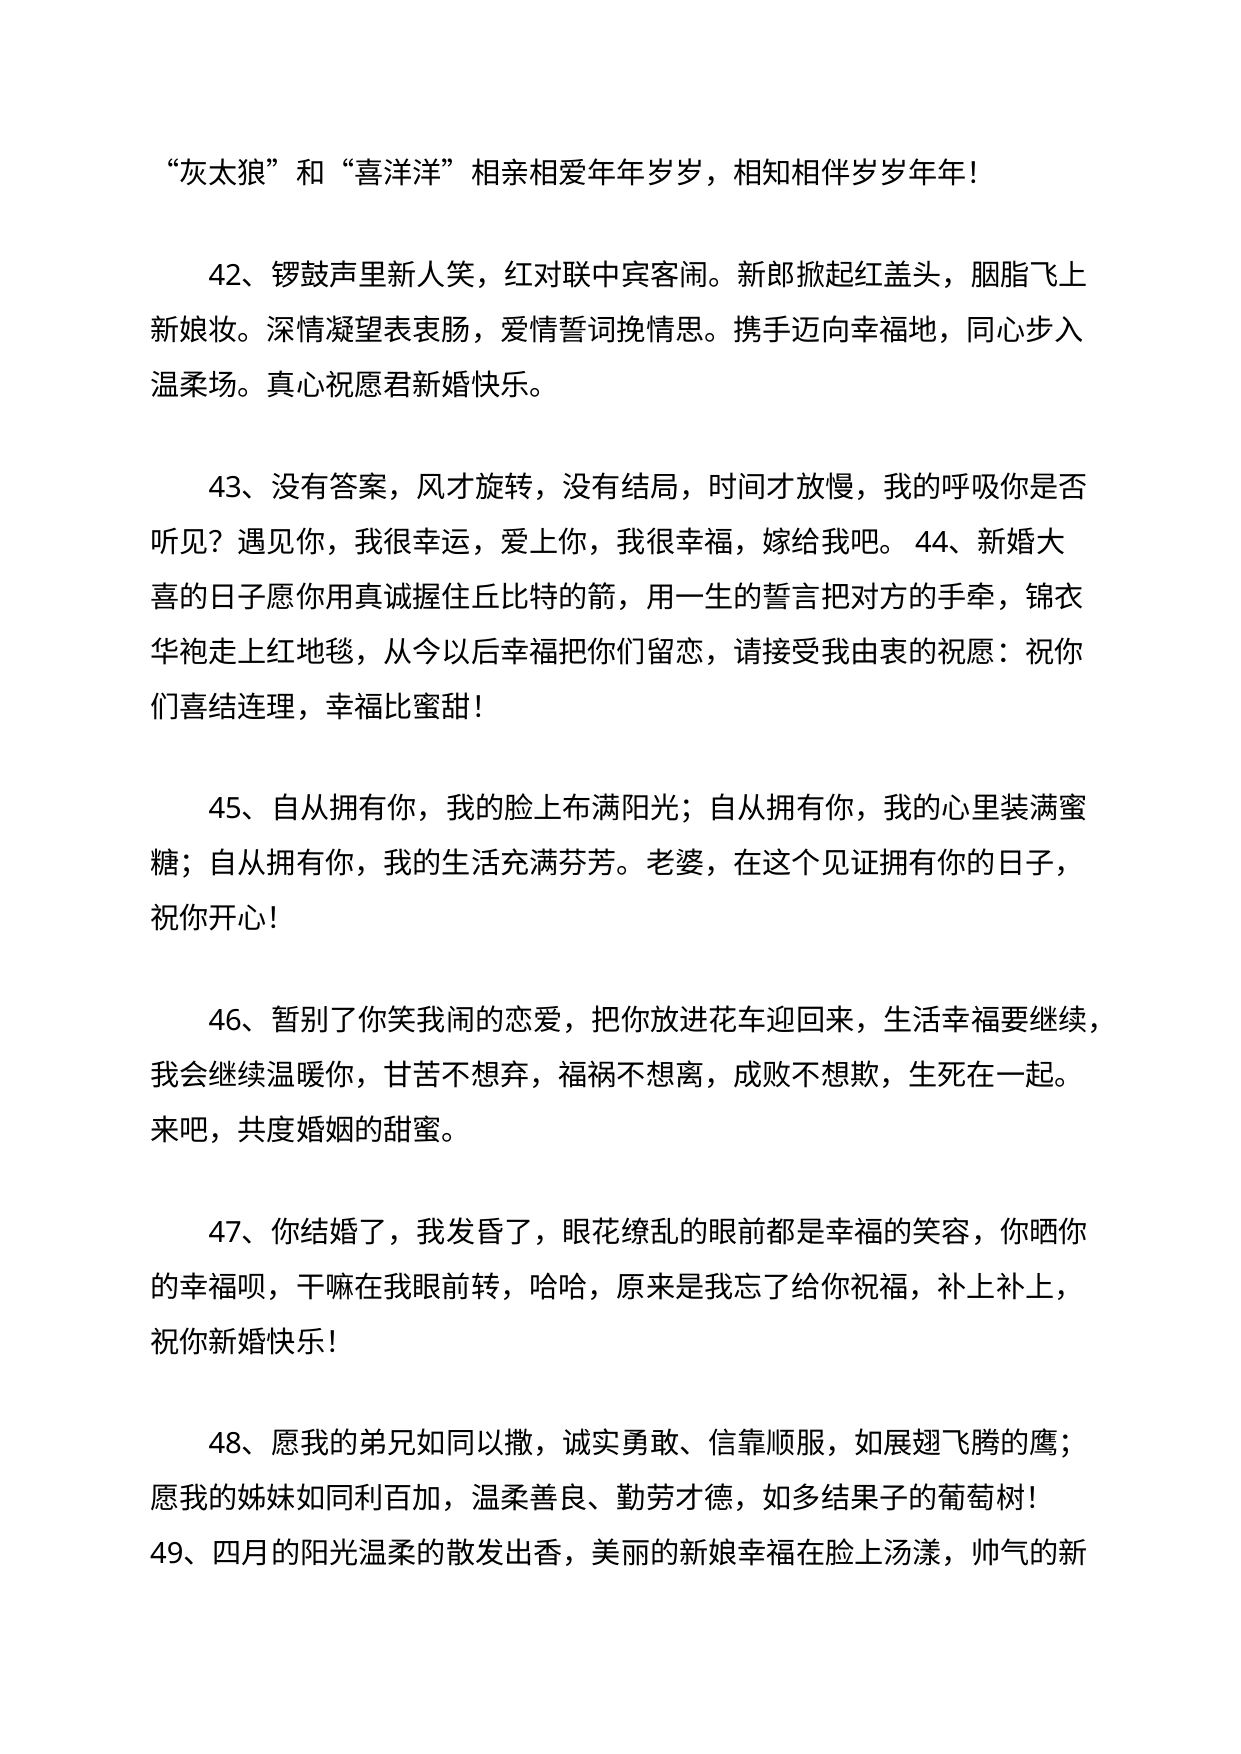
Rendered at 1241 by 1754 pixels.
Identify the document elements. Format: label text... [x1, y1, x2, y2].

text 43、没有答案，风才旋转，没有结局，时间才放慢，我的呼吸你是否听见？遇见你，我很幸运，爱上你，我很幸福，嫁给我吧。 44、新婚大喜的日子愿你用真诚握住丘比特的箭，用一生的誓言把对方的手牵，锦衣华袍走上红地毯，从今以后幸福把你们留恋，请接受我由衷的祝愿：祝你们喜结连理，幸福比蜜甜！ [150, 463, 1090, 726]
text 42、锣鼓声里新人笑，红对联中宾客闹。新郎掀起红盖头，胭脂飞上新娘妆。深情凝望表衷肠，爱情誓词挽情思。携手迈向幸福地，同心步入温柔场。真心祝愿君新婚快乐。 [150, 252, 1090, 404]
text 45、自从拥有你，我的脸上布满阳光；自从拥有你，我的心里装满蜜糖；自从拥有你，我的生活充满芬芳。老婆，在这个见证拥有你的日子，祝你开心！ [150, 785, 1090, 937]
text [150, 1420, 1090, 1572]
text 47、你结婚了，我发昏了，眼花缭乱的眼前都是幸福的笑容，你晒你的幸福呗，干嘛在我眼前转，哈哈，原来是我忘了给你祝福，补上补上，祝你新婚快乐！ [150, 1208, 1090, 1361]
text 46、暂别了你笑我闹的恋爱，把你放进花车迎回来，生活幸福要继续，我会继续温暖你，甘苦不想弃，福祸不想离，成败不想欺，生死在一起。来吧，共度婚姻的甜蜜。 [150, 997, 1090, 1149]
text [150, 150, 1090, 192]
